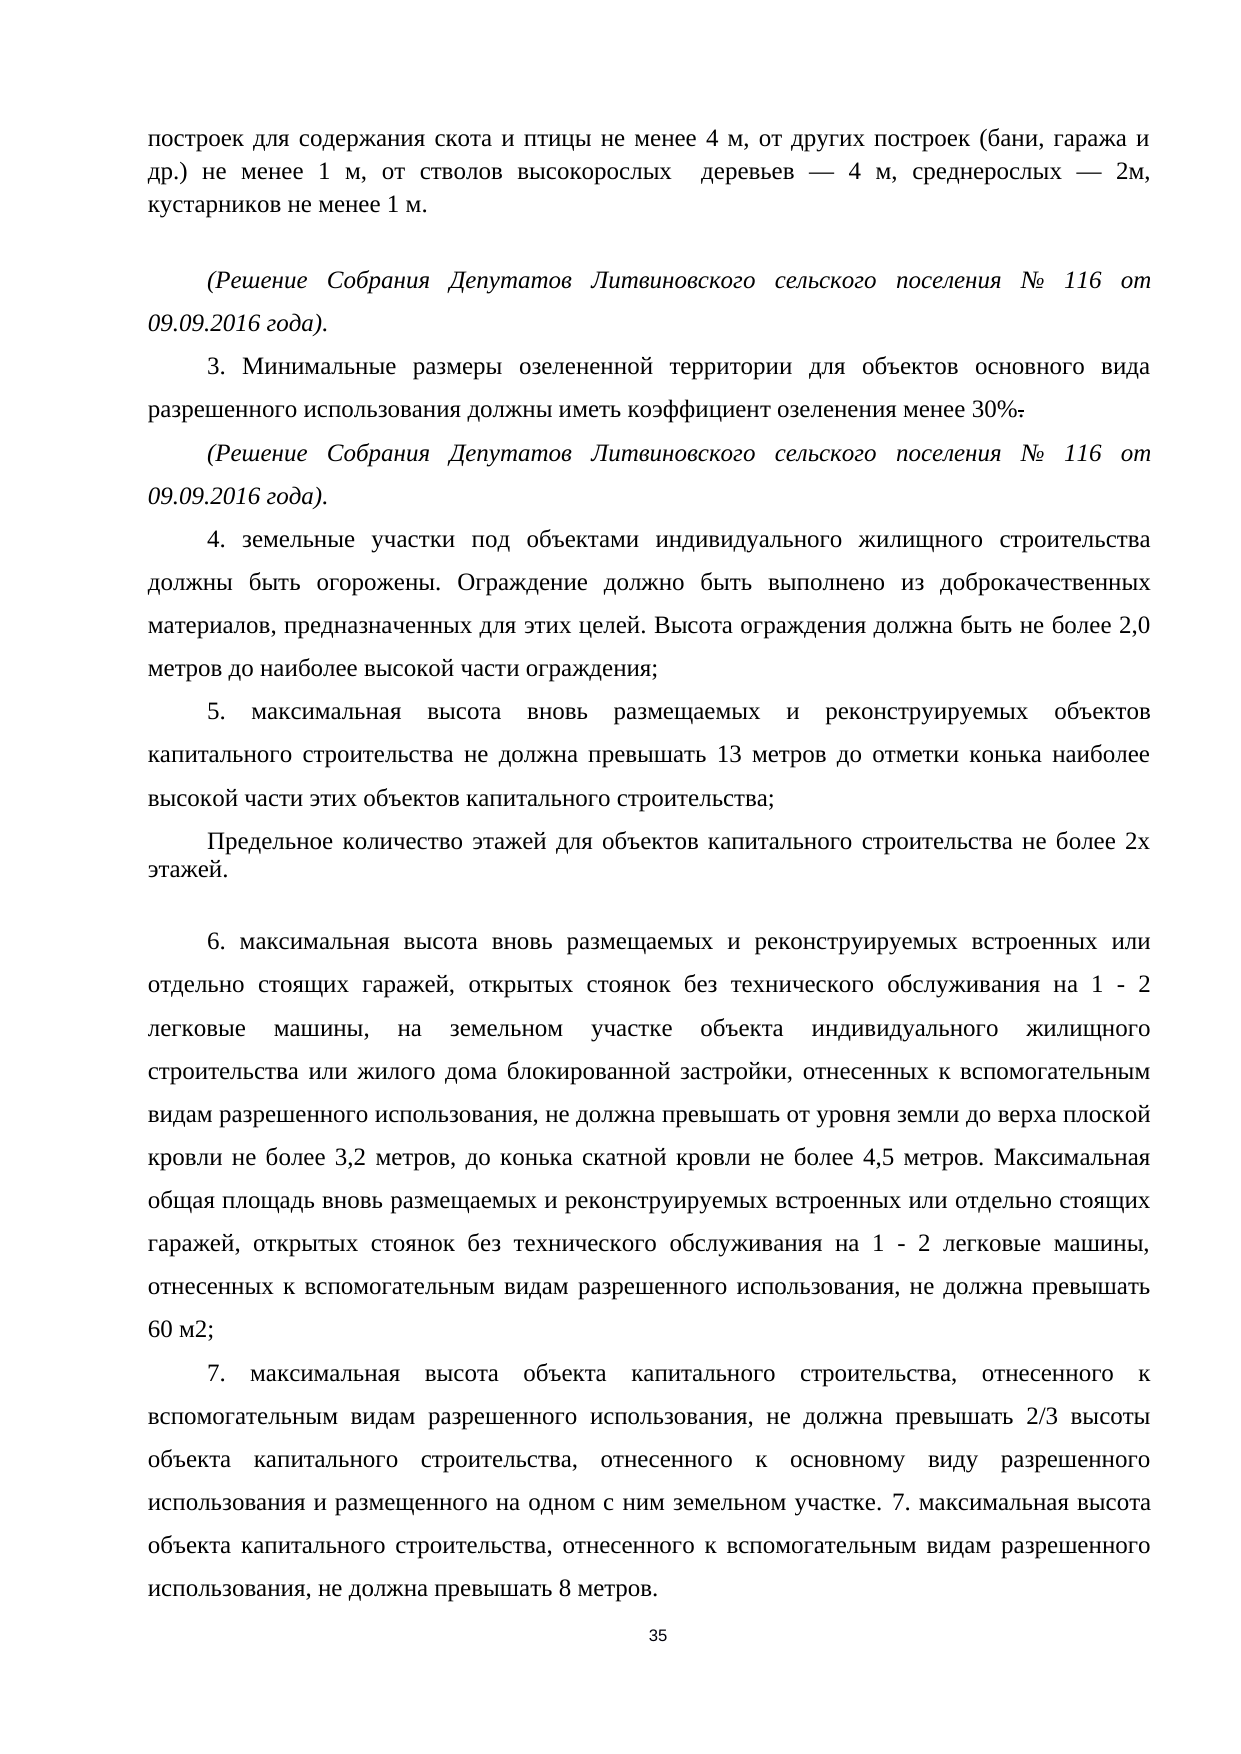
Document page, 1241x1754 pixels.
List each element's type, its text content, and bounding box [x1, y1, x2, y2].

text 7. максимальная высота объекта капитального строительства, отнесенного к вспомогательным видам разрешенного использования, не должна превышать 2/3 высоты объекта капитального строительства, отнесенного к основному виду разрешенного использования и размещенного на одном с ним земельном участке. 7. максимальная высота объекта капитального строительства, отнесенного к вспомогательным видам разрешенного использования, не должна превышать 8 метров. [148, 1358, 1152, 1602]
text 5. максимальная высота вновь размещаемых и реконструируемых объектов капитального строительства не должна превышать 13 метров до отметки конька наиболее высокой части этих объектов капитального строительства; [148, 696, 1152, 811]
text (Решение Собрания Депутатов Литвиновского сельского поселения № 116 от 09.09.2016 года). [148, 265, 1152, 337]
text (Решение Собрания Депутатов Литвиновского сельского поселения № 116 от 09.09.2016 года). [148, 438, 1152, 509]
text Предельное количество этажей для объектов капитального строительства не более 2х этажей. [148, 826, 1152, 883]
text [148, 123, 1152, 218]
text 3. Минимальные размеры озелененной территории для объектов основного вида разрешенного использования должны иметь коэффициент озеленения менее 30%. [148, 351, 1152, 423]
text 4. земельные участки под объектами индивидуального жилищного строительства должны быть огорожены. Ограждение должно быть выполнено из доброкачественных материалов, предназначенных для этих целей. Высота ограждения должна быть не более 2,0 метров до наиболее высокой части ограждения; [148, 524, 1152, 682]
text 6. максимальная высота вновь размещаемых и реконструируемых встроенных или отдельно стоящих гаражей, открытых стоянок без технического обслуживания на 1 - 2 легковые машины, на земельном участке объекта индивидуального жилищного строительства или жилого дома блокированной застройки, отнесенных к вспомогательным видам разрешенного использования, не должна превышать от уровня земли до верха плоской кровли не более 3,2 метров, до конька скатной кровли не более 4,5 метров. Максимальная общая площадь вновь размещаемых и реконструируемых встроенных или отдельно стоящих гаражей, открытых стоянок без технического обслуживания на 1 - 2 легковые машины, отнесенных к вспомогательным видам разрешенного использования, не должна превышать 60 м2; [148, 926, 1152, 1343]
